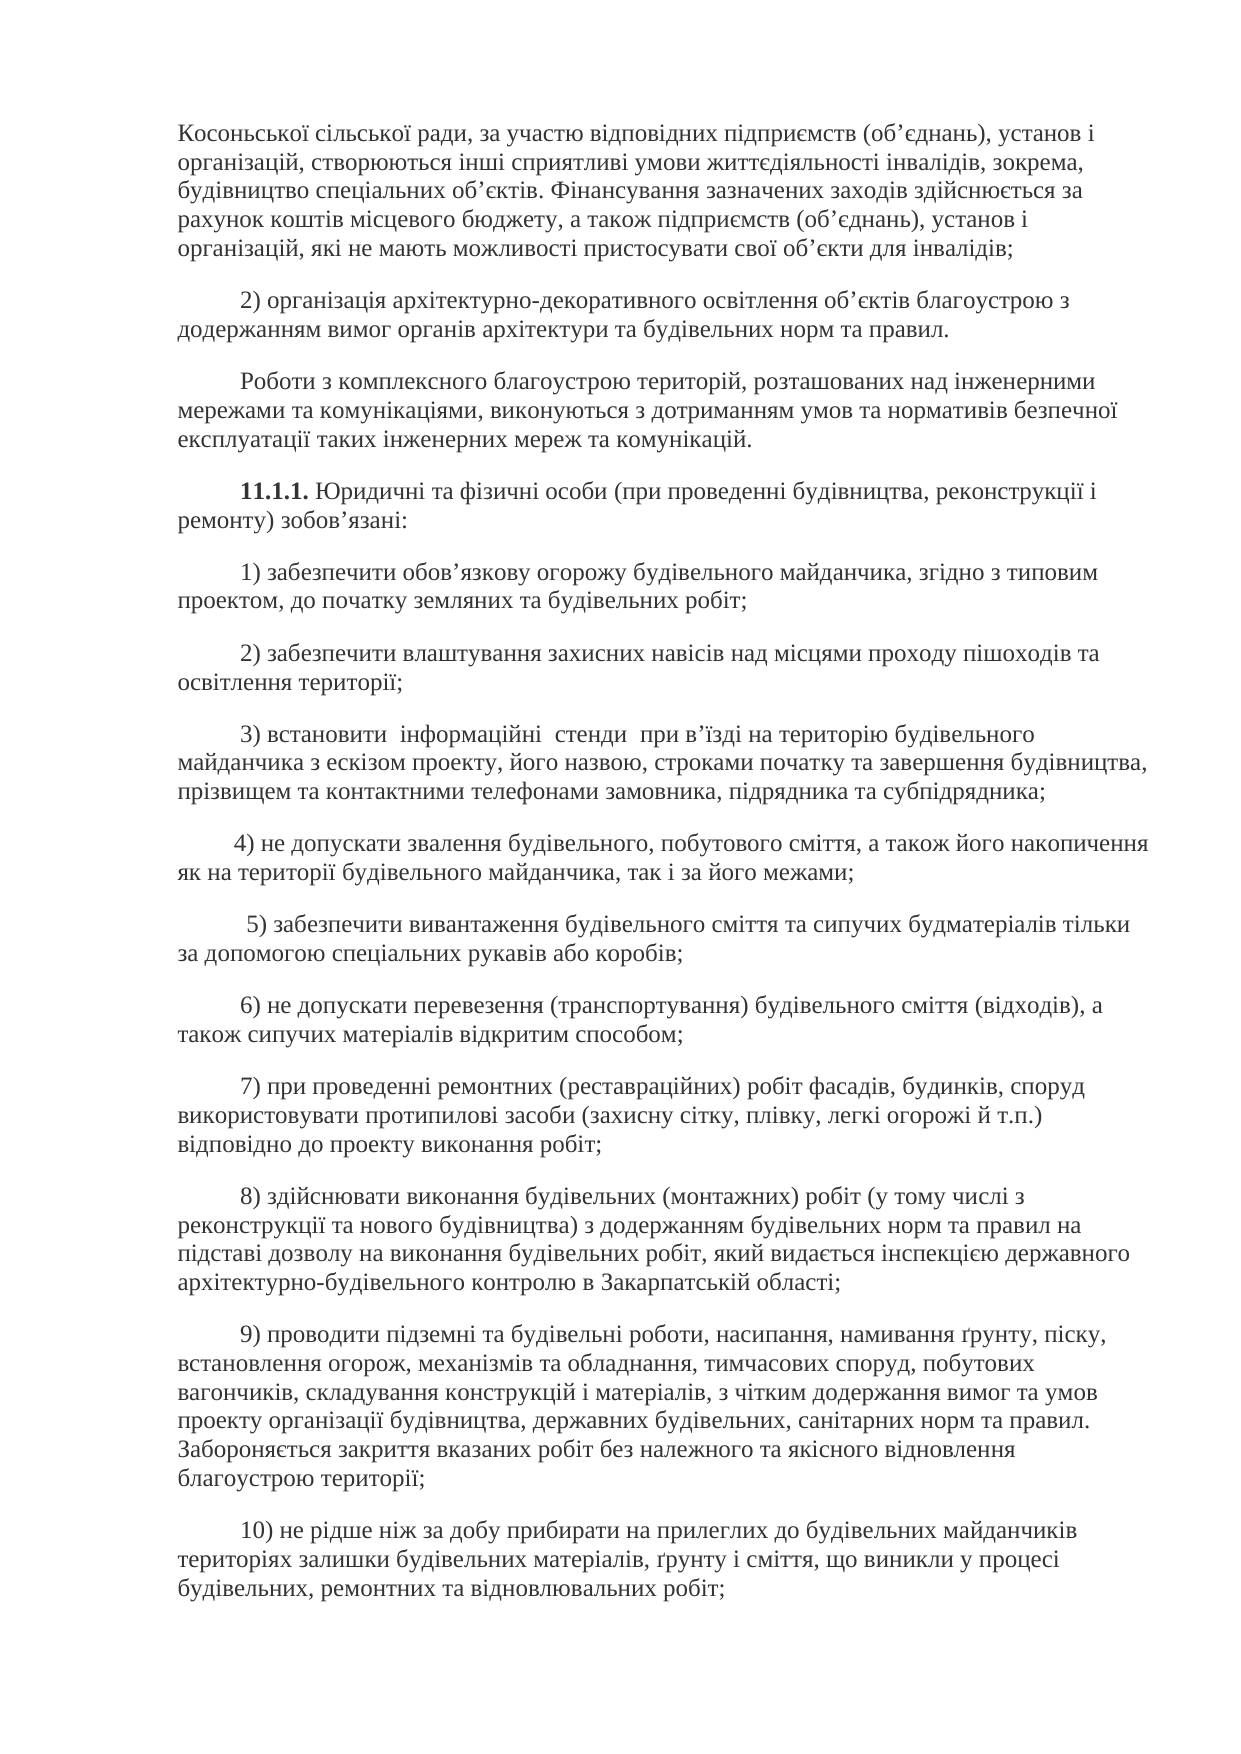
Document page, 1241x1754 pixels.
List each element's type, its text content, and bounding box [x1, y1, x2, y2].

text 4) не допускати звалення будівельного, побутового сміття, а також його накопичення як на території будівельного майданчика, так і за його межами; [177, 828, 1152, 886]
text 11.1.1. Юридичні та фізичні особи (при проведенні будівництва, реконструкції і ремонту) зобов’язані: [177, 476, 1152, 533]
text 2) забезпечити влаштування захисних навісів над місцями проходу пішоходів та освітлення території; [177, 638, 1152, 695]
text 8) здійснювати виконання будівельних (монтажних) робіт (у тому числі з реконструкції та нового будівництва) з додержанням будівельних норм та правил на підставі дозволу на виконання будівельних робіт, який видається інспекцією державного архітектурно-будівельного контролю в Закарпатській області; [177, 1181, 1152, 1296]
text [177, 118, 1152, 262]
text 10) не рідше ніж за добу прибирати на прилеглих до будівельних майданчиків територіях залишки будівельних матеріалів, ґрунту і сміття, що виникли у процесі будівельних, ремонтних та відновлювальних робіт; [177, 1515, 1152, 1602]
text 7) при проведенні ремонтних (реставраційних) робіт фасадів, будинків, споруд використовувати протипилові засоби (захисну сітку, плівку, легкі огорожі й т.п.) відповідно до проекту виконання робіт; [177, 1071, 1152, 1157]
text 5) забезпечити вивантаження будівельного сміття та сипучих будматеріалів тільки за допомогою спеціальних рукавів або коробів; [177, 909, 1152, 967]
text 3) встановити інформаційні стенди при в’їзді на територію будівельного майданчика з ескізом проекту, його назвою, строками початку та завершення будівництва, прізвищем та контактними телефонами замовника, підрядника та субпідрядника; [177, 719, 1152, 805]
text 9) проводити підземні та будівельні роботи, насипання, намивання ґрунту, піску, встановлення огорож, механізмів та обладнання, тимчасових споруд, побутових вагончиків, складування конструкцій і матеріалів, з чітким додержання вимог та умов проекту організації будівництва, державних будівельних, санітарних норм та правил. Забороняється закриття вказаних робіт без належного та якісного відновлення благоустрою території; [177, 1319, 1152, 1492]
text 1) забезпечити обов’язкову огорожу будівельного майданчика, згідно з типовим проектом, до початку земляних та будівельних робіт; [177, 557, 1152, 614]
text Роботи з комплексного благоустрою територій, розташованих над інженерними мережами та комунікаціями, виконуються з дотриманням умов та нормативів безпечної експлуатації таких інженерних мереж та комунікацій. [177, 366, 1152, 452]
text 2) організація архітектурно-декоративного освітлення об’єктів благоустрою з додержанням вимог органів архітектури та будівельних норм та правил. [177, 285, 1152, 343]
text 6) не допускати перевезення (транспортування) будівельного сміття (відходів), а також сипучих матеріалів відкритим способом; [177, 990, 1152, 1048]
